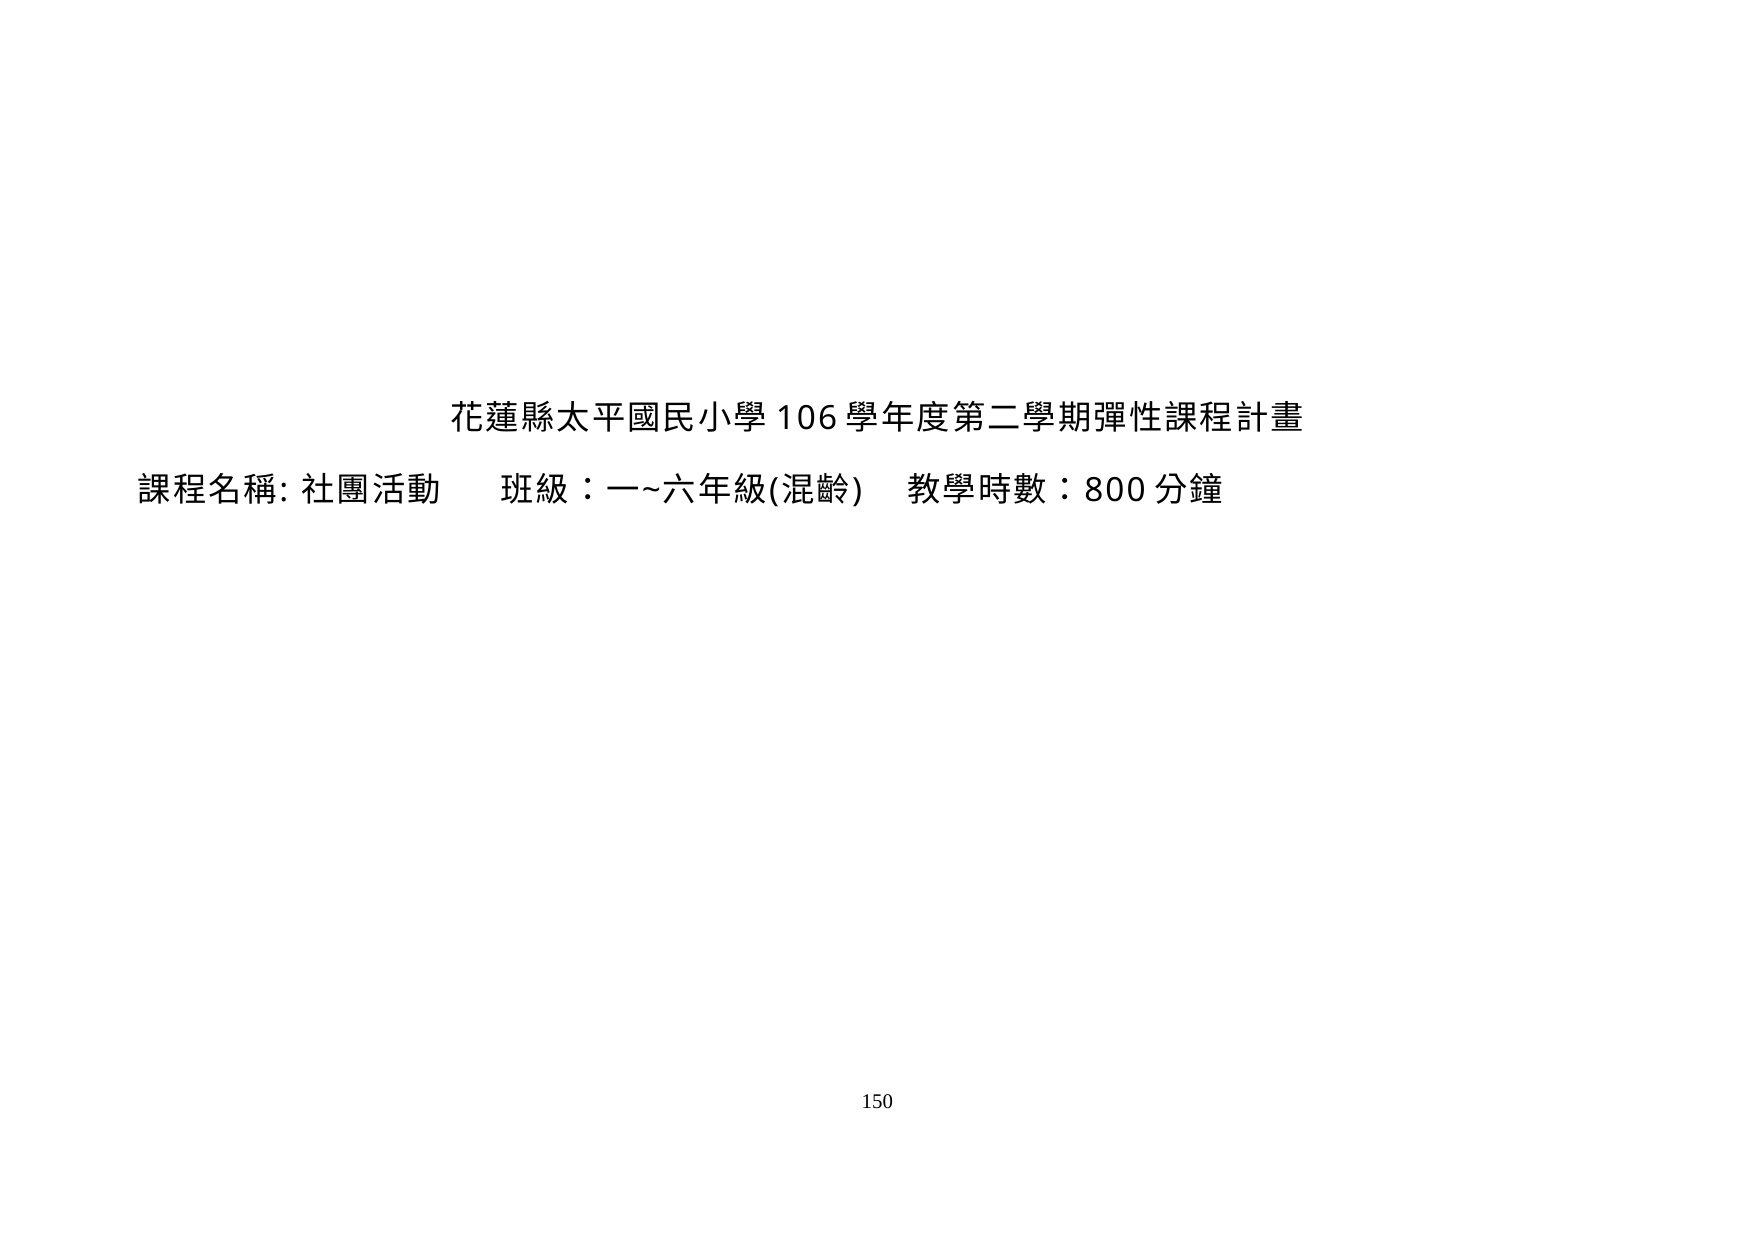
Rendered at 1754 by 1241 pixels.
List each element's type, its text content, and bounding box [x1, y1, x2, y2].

text 課程名稱: 社團活動 班級：一~六年級(混齡) 教學時數：800分鐘 [118, 463, 1636, 512]
text 花蓮縣太平國民小學106學年度第二學期彈性課程計畫 [118, 391, 1636, 439]
